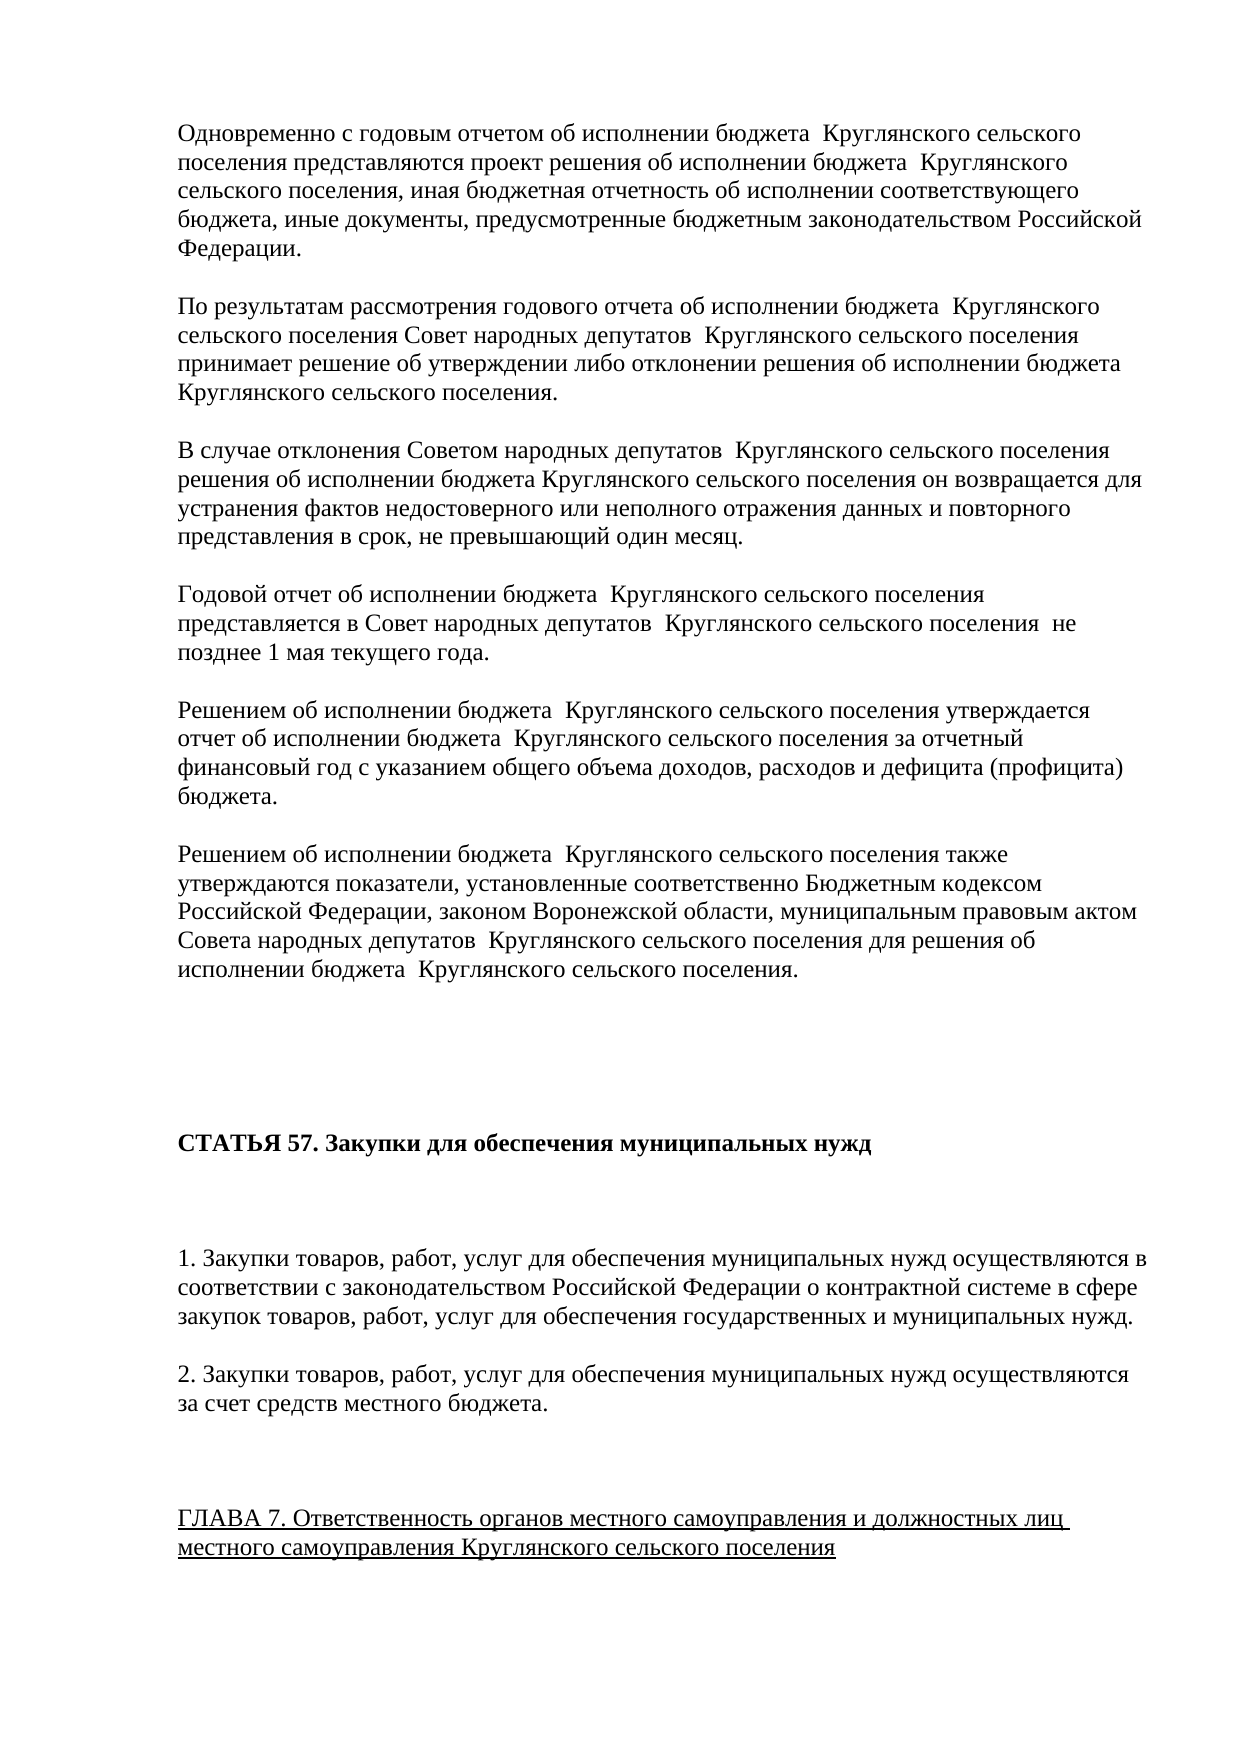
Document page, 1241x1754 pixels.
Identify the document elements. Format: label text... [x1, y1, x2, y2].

text По результатам рассмотрения годового отчета об исполнении бюджета Круглянского сельского поселения Совет народных депутатов Круглянского сельского поселения принимает решение об утверждении либо отклонении решения об исполнении бюджета Круглянского сельского поселения. [177, 291, 1152, 406]
text Решением об исполнении бюджета Круглянского сельского поселения утверждается отчет об исполнении бюджета Круглянского сельского поселения за отчетный финансовый год с указанием общего объема доходов, расходов и дефицита (профицита) бюджета. [177, 695, 1152, 810]
text 1. Закупки товаров, работ, услуг для обеспечения муниципальных нужд осуществляются в соответствии с законодательством Российской Федерации о контрактной системе в сфере закупок товаров, работ, услуг для обеспечения государственных и муниципальных нужд. [177, 1243, 1152, 1330]
text В случае отклонения Советом народных депутатов Круглянского сельского поселения решения об исполнении бюджета Круглянского сельского поселения он возвращается для устранения фактов недостоверного или неполного отражения данных и повторного представления в срок, не превышающий один месяц. [177, 435, 1152, 550]
text 2. Закупки товаров, работ, услуг для обеспечения муниципальных нужд осуществляются за счет средств местного бюджета. [177, 1359, 1152, 1416]
text ГЛАВА 7. Ответственность органов местного самоуправления и должностных лиц местного самоуправления Круглянского сельского поселения [177, 1503, 1152, 1561]
text Годовой отчет об исполнении бюджета Круглянского сельского поселения представляется в Совет народных депутатов Круглянского сельского поселения не позднее 1 мая текущего года. [177, 579, 1152, 666]
text Одновременно с годовым отчетом об исполнении бюджета Круглянского сельского поселения представляются проект решения об исполнении бюджета Круглянского сельского поселения, иная бюджетная отчетность об исполнении соответствующего бюджета, иные документы, предусмотренные бюджетным законодательством Российской Федерации. [177, 118, 1152, 262]
text СТАТЬЯ 57. Закупки для обеспечения муниципальных нужд [177, 1128, 1152, 1156]
text Решением об исполнении бюджета Круглянского сельского поселения также утверждаются показатели, установленные соответственно Бюджетным кодексом Российской Федерации, законом Воронежской области, муниципальным правовым актом Совета народных депутатов Круглянского сельского поселения для решения об исполнении бюджета Круглянского сельского поселения. [177, 839, 1152, 983]
